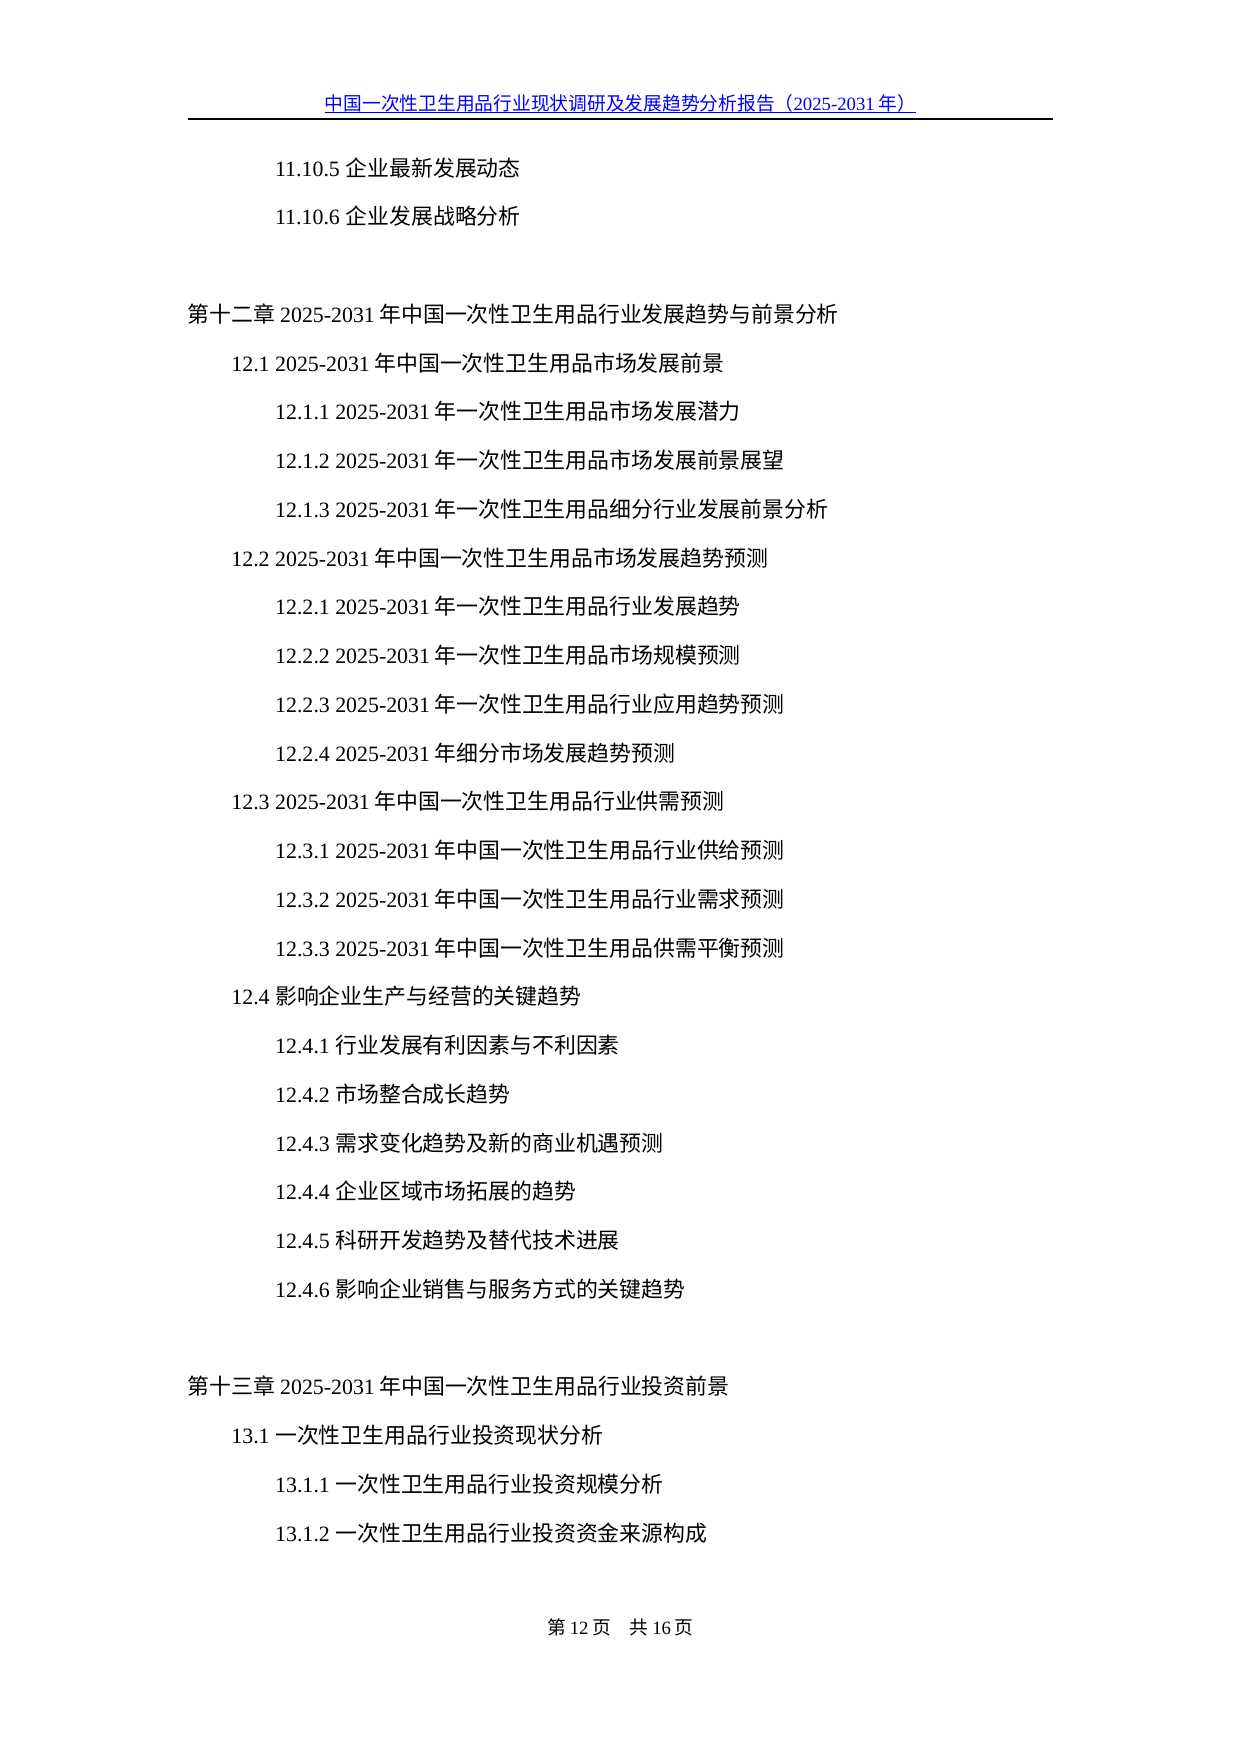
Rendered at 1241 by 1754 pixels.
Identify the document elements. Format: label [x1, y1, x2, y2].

text [187, 150, 1053, 1548]
